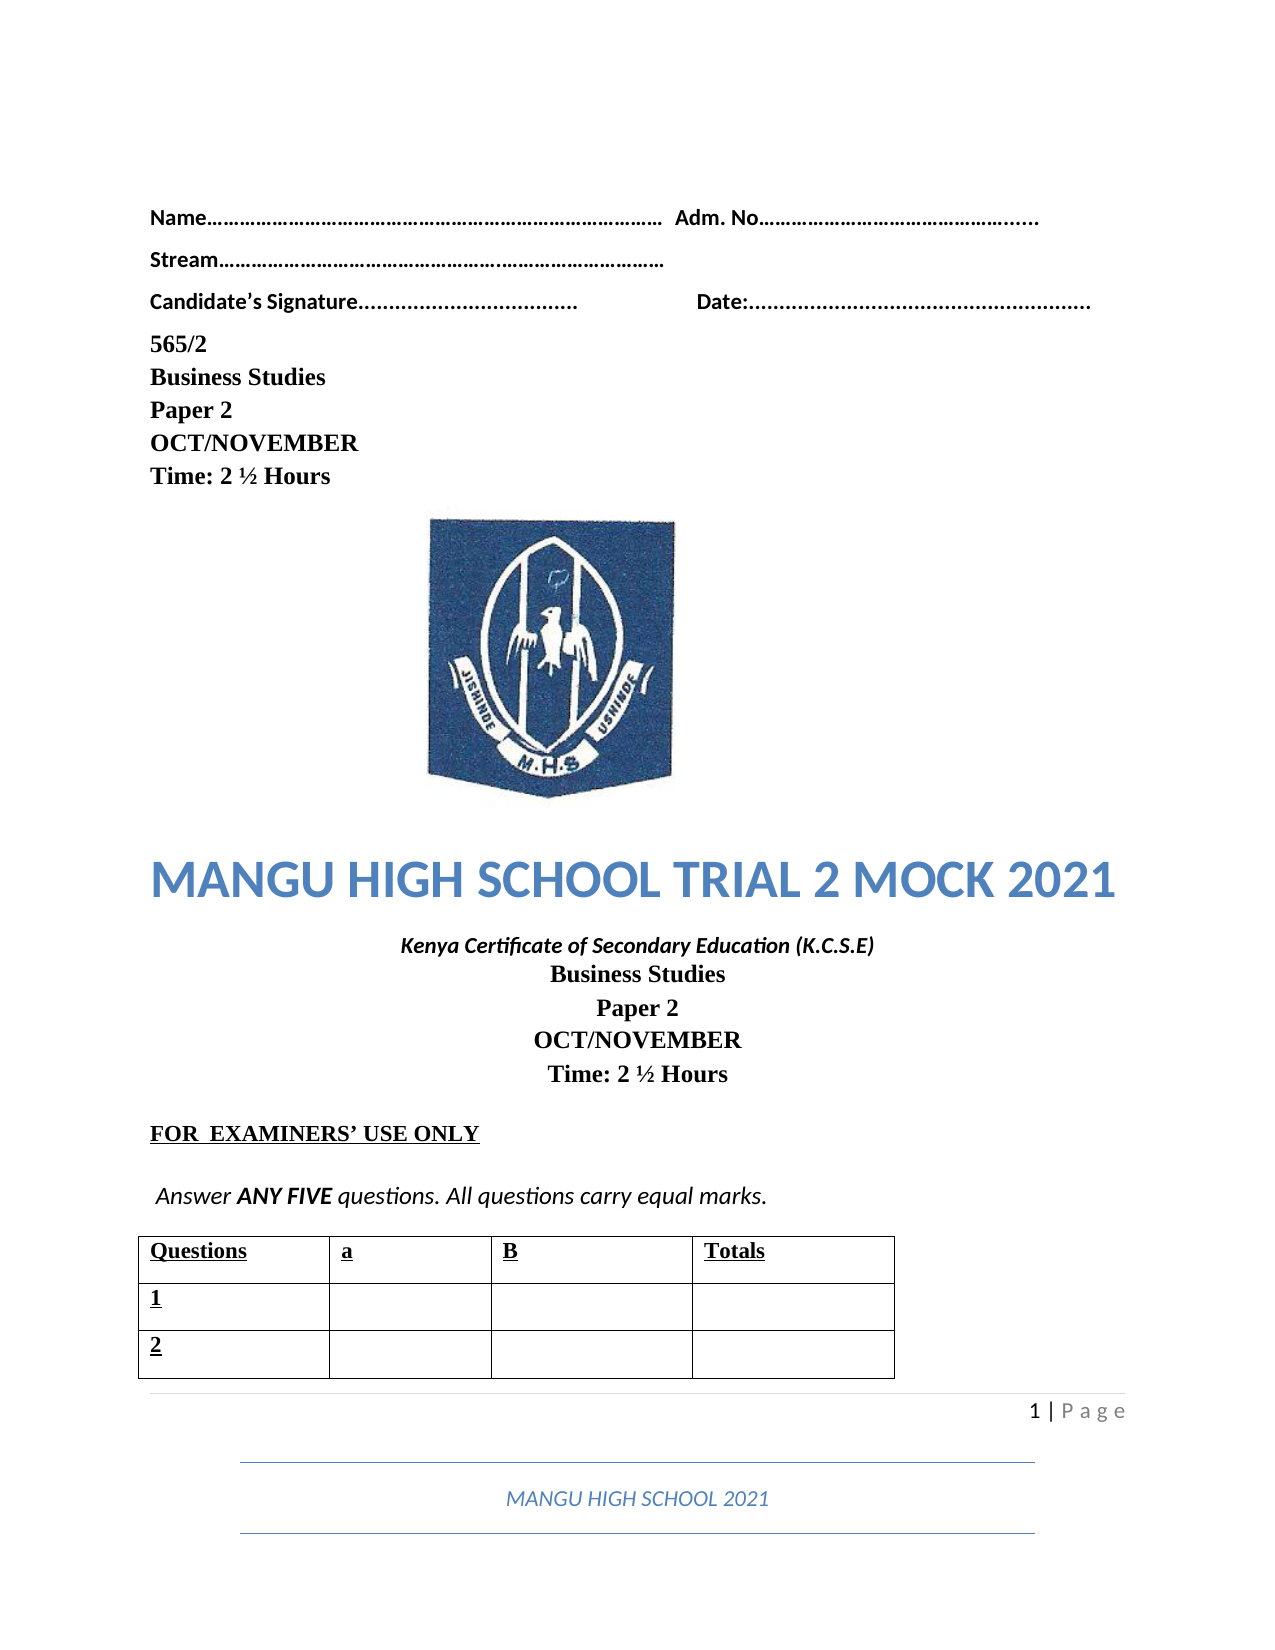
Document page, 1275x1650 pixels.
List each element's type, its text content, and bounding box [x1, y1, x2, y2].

text Candidate’s Signature.................................... Date:........................................................ [150, 287, 1125, 315]
table_cell [330, 1331, 491, 1378]
table_header a [330, 1237, 491, 1283]
text Paper 2 [150, 395, 1125, 424]
table_header Questions [139, 1237, 329, 1283]
table_header B [492, 1237, 692, 1283]
table_cell [693, 1331, 894, 1378]
table_cell [492, 1331, 692, 1378]
text Name………………………………………………………………………… Adm. No………………………………………...... [150, 203, 1125, 231]
text Business Studies [150, 362, 1125, 391]
text FOR EXAMINERS’ USE ONLY [150, 1120, 1125, 1146]
text Kenya Certificate of Secondary Education (K.C.S.E) [150, 932, 1125, 959]
text Paper 2 [150, 993, 1125, 1021]
text 565/2 [150, 329, 1125, 358]
text Time: 2 ½ Hours [150, 1059, 1125, 1087]
text OCT/NOVEMBER [150, 428, 1125, 457]
text OCT/NOVEMBER [150, 1026, 1125, 1054]
table_cell 1 [139, 1284, 329, 1330]
table_cell [330, 1284, 491, 1330]
text MANGU HIGH SCHOOL TRIAL 2 MOCK 2021 [150, 844, 1125, 911]
text Time: 2 ½ Hours [150, 461, 1125, 490]
table_cell [693, 1284, 894, 1330]
text Answer ANY FIVE questions. All questions carry equal marks. [150, 1180, 1125, 1211]
table_cell 2 [139, 1331, 329, 1378]
table_header Totals [693, 1237, 894, 1283]
table_cell [492, 1284, 692, 1330]
picture [406, 494, 694, 824]
text Stream…………………………………………….………………………… [150, 245, 1125, 273]
text Business Studies [150, 959, 1125, 988]
